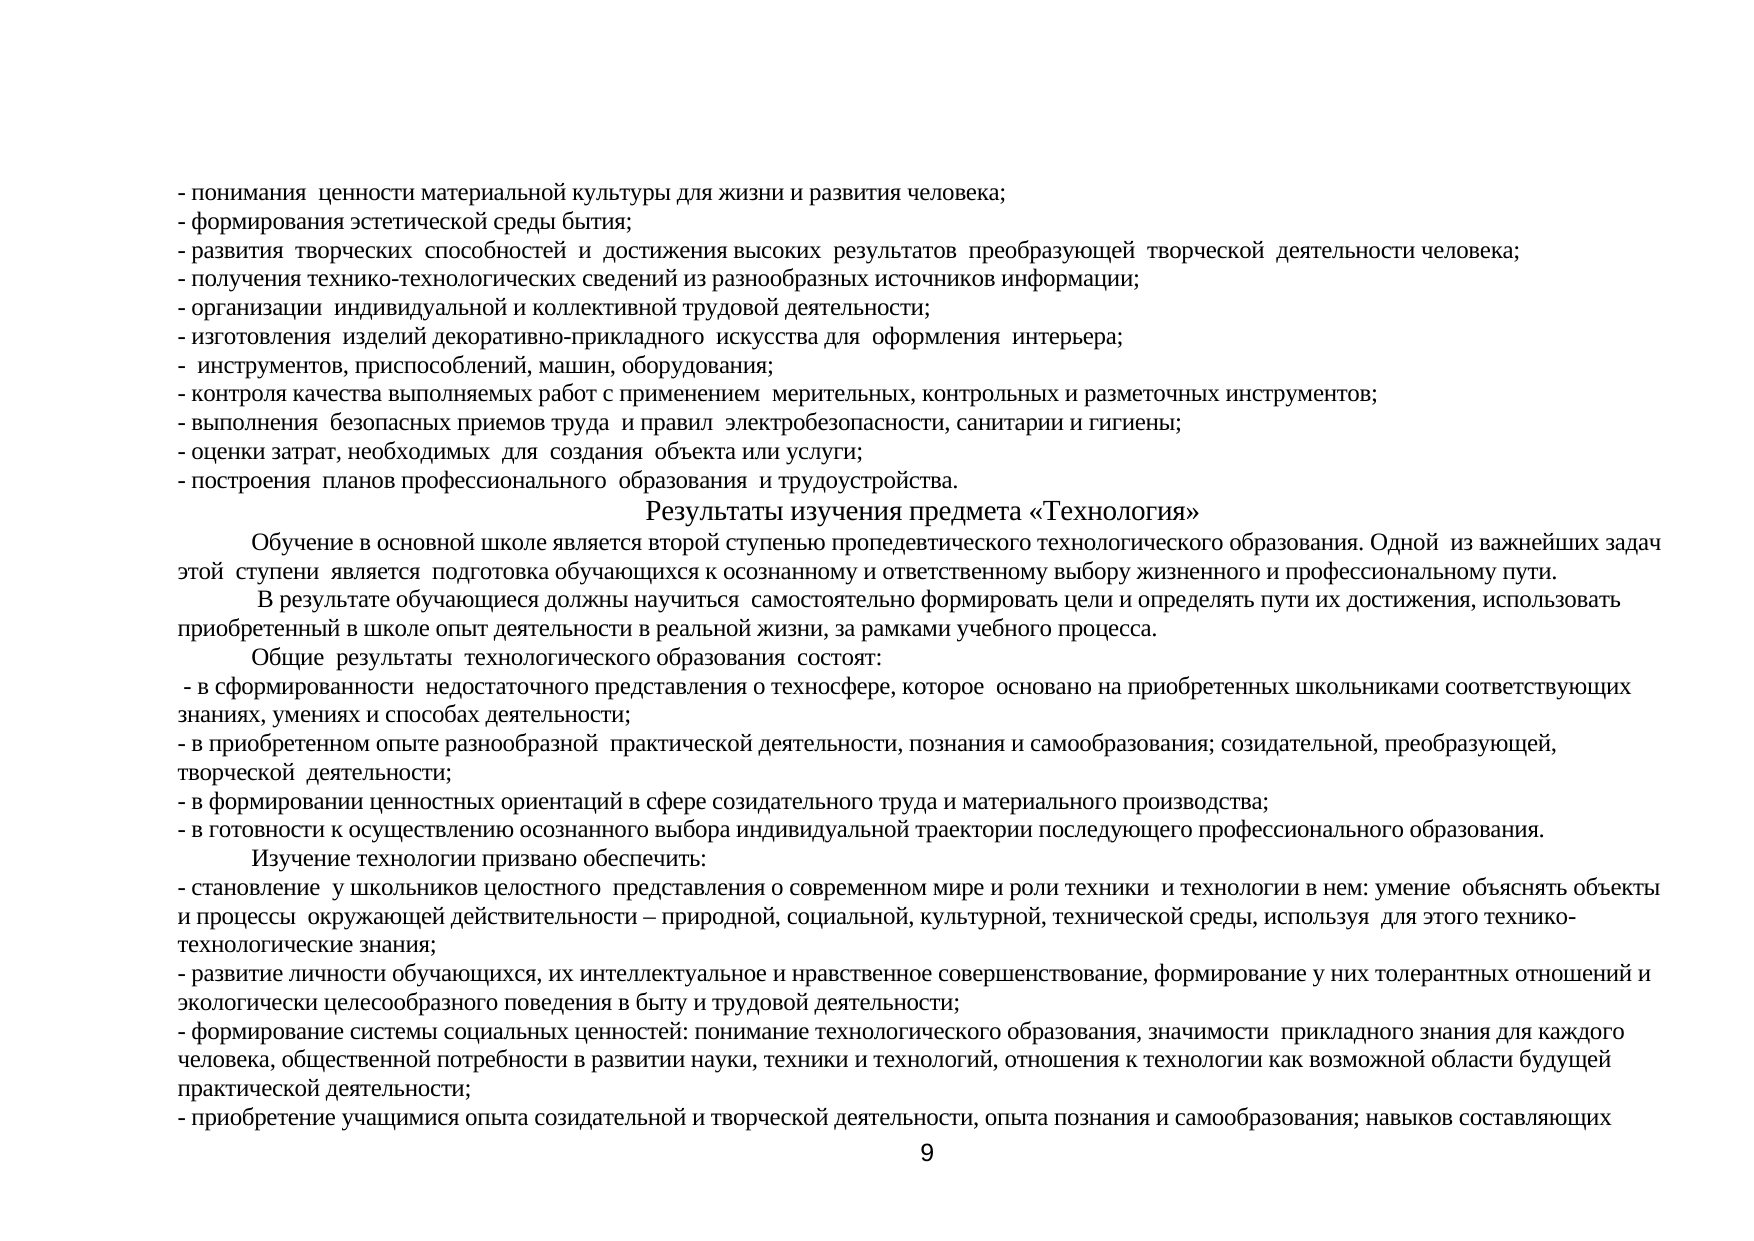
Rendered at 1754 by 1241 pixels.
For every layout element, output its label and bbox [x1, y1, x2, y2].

text [177, 177, 1677, 1131]
